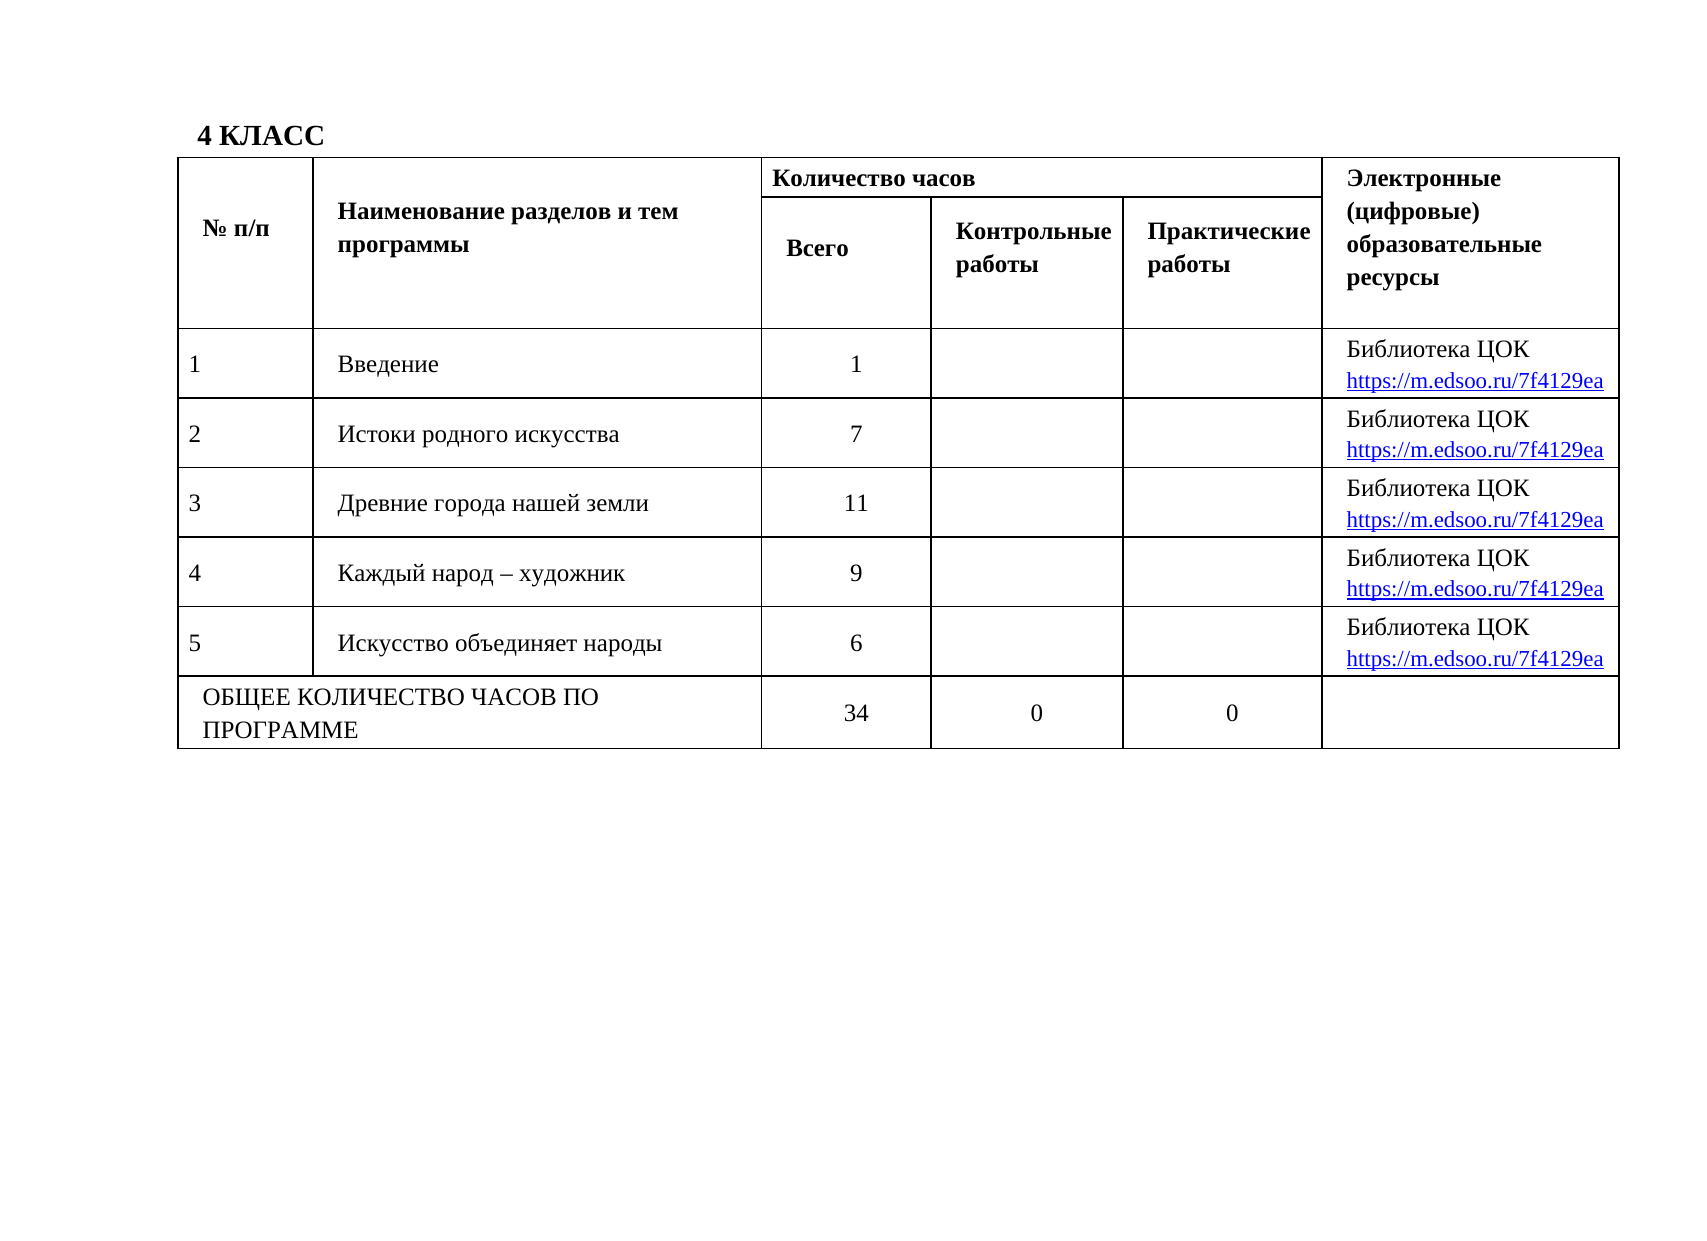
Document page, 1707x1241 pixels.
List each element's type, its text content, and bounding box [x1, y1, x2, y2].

table_cell [932, 399, 1122, 467]
table_cell 34 [762, 677, 930, 748]
table_cell 6 [762, 607, 930, 675]
table_cell [1124, 468, 1321, 536]
table_cell [1124, 538, 1321, 606]
table_cell [1124, 607, 1321, 675]
table_cell Контрольные работы [932, 198, 1122, 327]
table_header Электронные (цифровые) образовательные ресурсы [1323, 158, 1618, 327]
table_cell 1 [762, 329, 930, 397]
table_cell 0 [932, 677, 1122, 748]
table_cell 9 [762, 538, 930, 606]
table_cell Истоки родного искусства [314, 399, 761, 467]
table_cell Библиотека ЦОК https://m.edsoo.ru/7f4129ea [1323, 399, 1618, 467]
table_cell 7 [762, 399, 930, 467]
table_cell Библиотека ЦОК https://m.edsoo.ru/7f4129ea [1323, 329, 1618, 397]
table_cell Введение [314, 329, 761, 397]
table_cell 2 [179, 399, 312, 467]
table_cell Библиотека ЦОК https://m.edsoo.ru/7f4129ea [1323, 468, 1618, 536]
table_cell Искусство объединяет народы [314, 607, 761, 675]
table_header Наименование разделов и тем программы [314, 158, 761, 327]
text 4 КЛАСС [190, 118, 1618, 152]
table_cell [932, 468, 1122, 536]
table_cell [1124, 329, 1321, 397]
table_cell ОБЩЕЕ КОЛИЧЕСТВО ЧАСОВ ПО ПРОГРАММЕ [179, 677, 761, 748]
table_cell [932, 538, 1122, 606]
table_cell 11 [762, 468, 930, 536]
table_cell 5 [179, 607, 312, 675]
table_cell Каждый народ – художник [314, 538, 761, 606]
table_header Количество часов [762, 158, 1321, 196]
table_cell 4 [179, 538, 312, 606]
table_cell Древние города нашей земли [314, 468, 761, 536]
table_cell 1 [179, 329, 312, 397]
table_cell [1124, 399, 1321, 467]
table_cell [932, 607, 1122, 675]
table_cell Библиотека ЦОК https://m.edsoo.ru/7f4129ea [1323, 538, 1618, 606]
table_header № п/п [179, 158, 312, 327]
table_cell 3 [179, 468, 312, 536]
table_cell 0 [1124, 677, 1321, 748]
table_cell Библиотека ЦОК https://m.edsoo.ru/7f4129ea [1323, 607, 1618, 675]
table_cell Всего [762, 198, 930, 327]
table_cell [1323, 677, 1618, 748]
table_cell Практические работы [1124, 198, 1321, 327]
table_cell [932, 329, 1122, 397]
